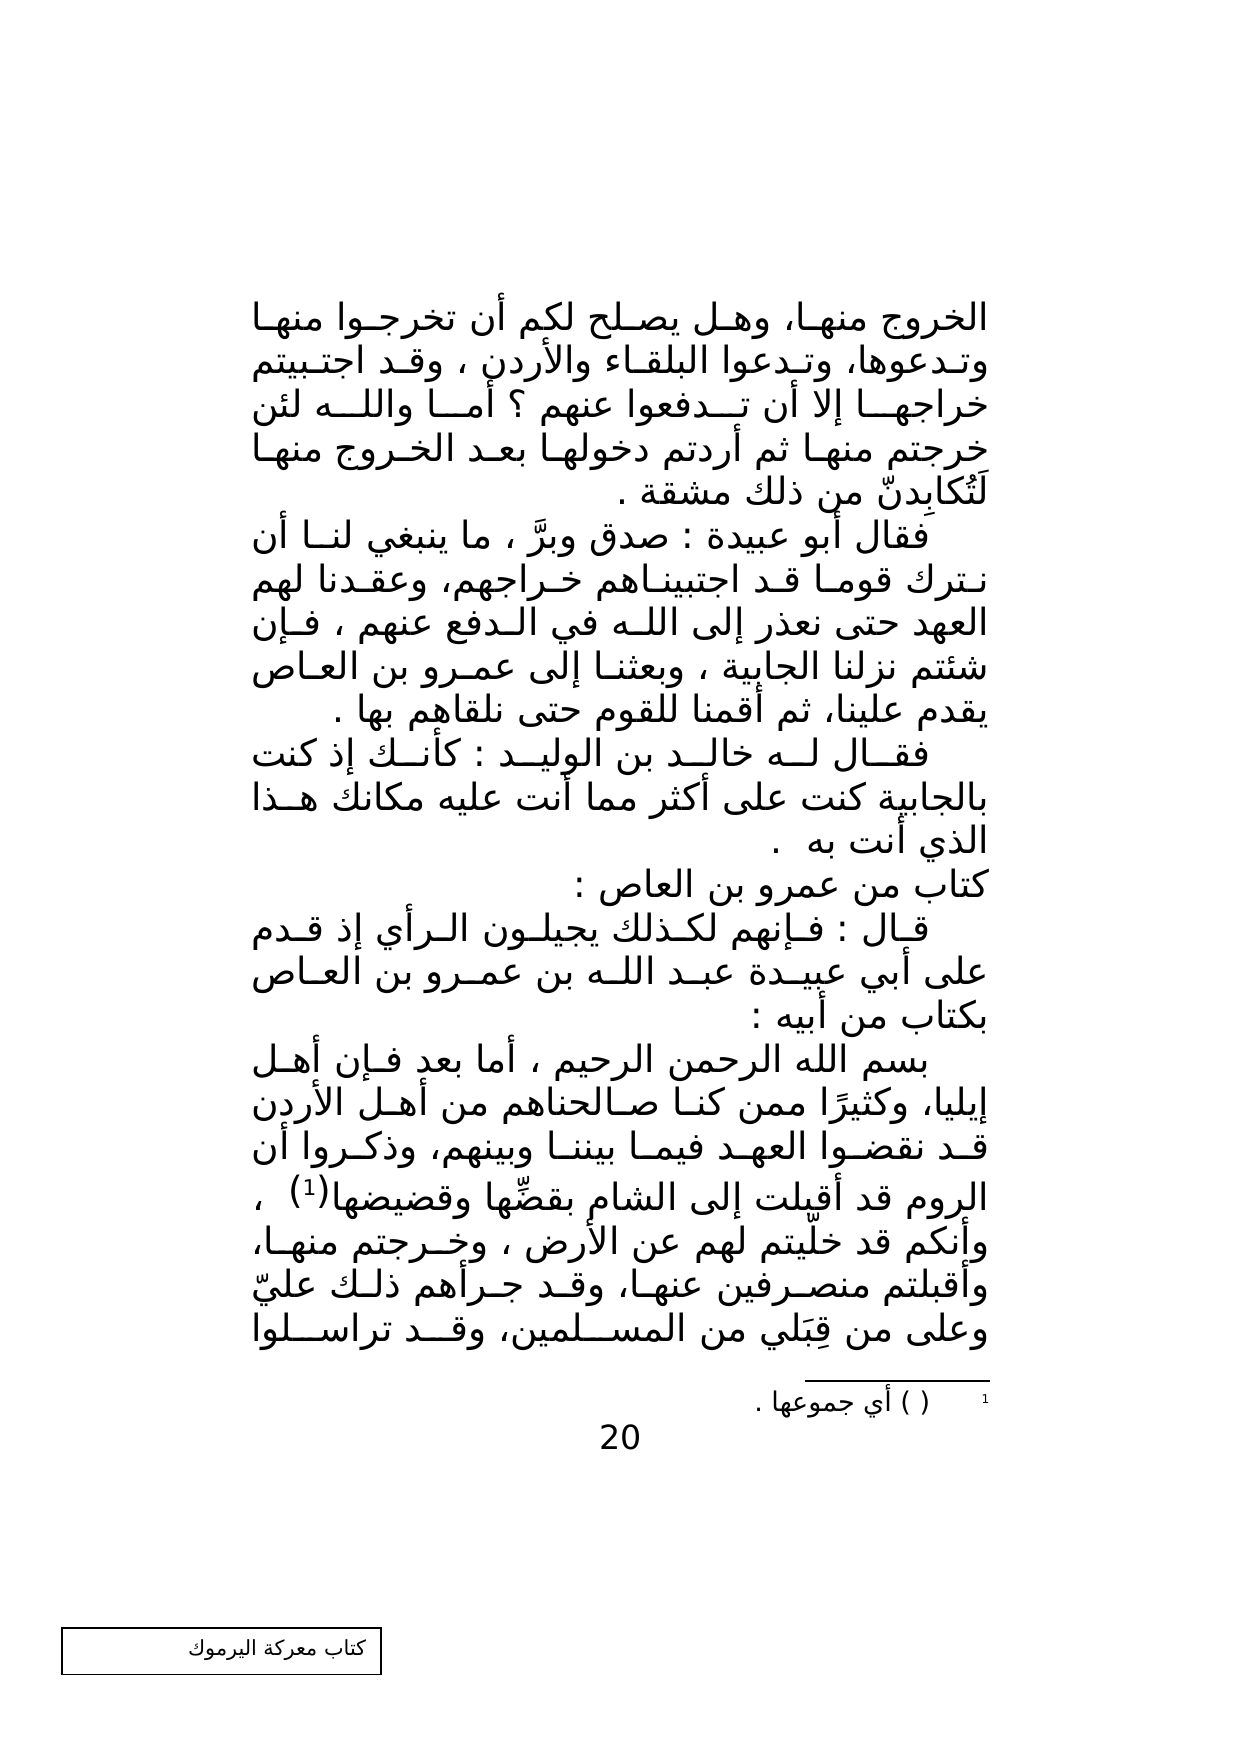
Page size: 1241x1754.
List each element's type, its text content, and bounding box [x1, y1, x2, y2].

text قال : فإنهم لكذلك يجيلون الرأي إذ قدم على أبي عبيدة عبد الله بن عمرو بن العاص بكتاب من أبيه : [251, 906, 989, 1037]
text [251, 295, 989, 513]
text فقال له خالد بن الوليد : كأنك إذ كنت بالجابية كنت على أكثر مما أنت عليه مكانك هذا الذي أنت به . [251, 732, 989, 863]
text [251, 1037, 989, 1350]
text كتاب من عمرو بن العاص : [251, 863, 989, 906]
text فقال أبو عبيدة : صدق وبرَّ ، ما ينبغي لنا أن نترك قوما قد اجتبيناهم خراجهم، وعقدنا لهم العهد حتى نعذر إلى الله في الدفع عنهم ، فإن شئتم نزلنا الجابية ، وبعثنا إلى عمرو بن العاص يقدم علينا، ثم أقمنا للقوم حتى نلقاهم بها . [251, 513, 989, 732]
